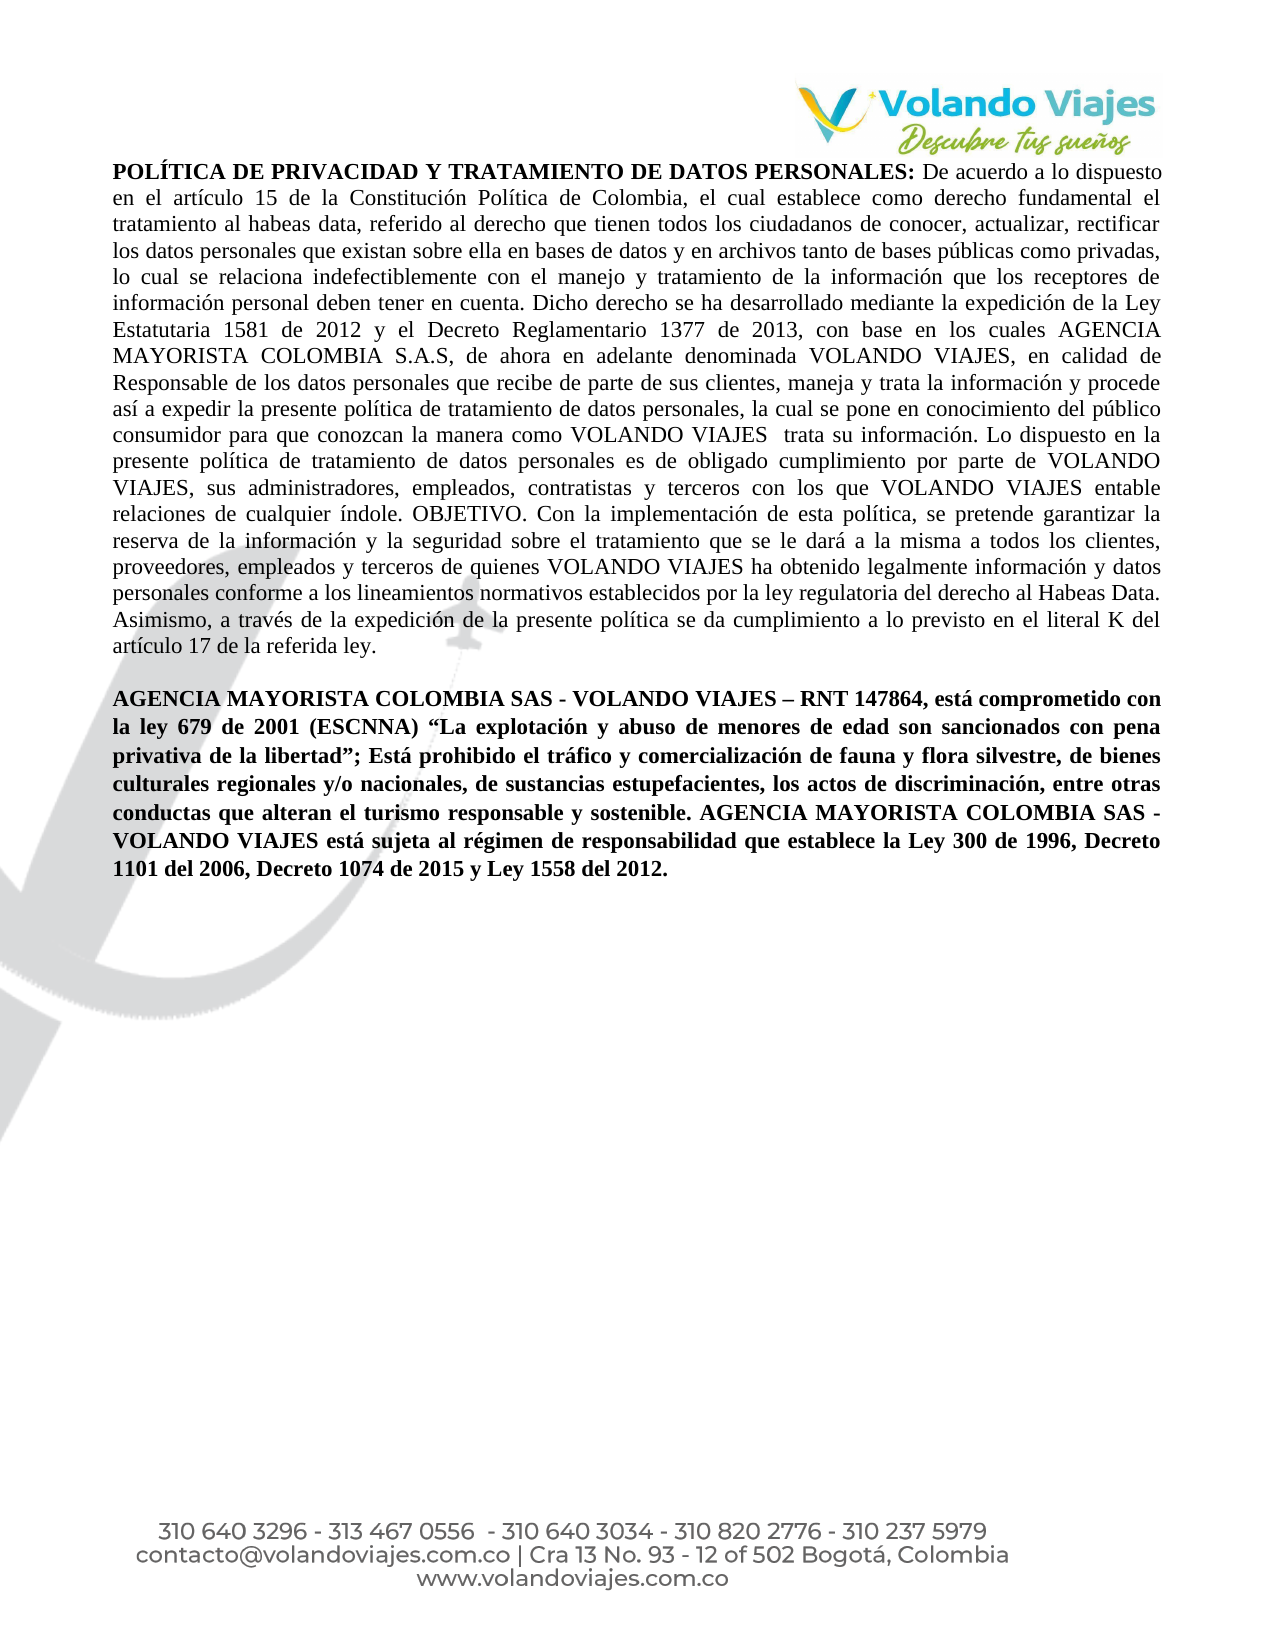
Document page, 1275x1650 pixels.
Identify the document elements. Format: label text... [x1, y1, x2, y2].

text AGENCIA MAYORISTA COLOMBIA SAS - VOLANDO VIAJES – RNT 147864, está comprometido con la ley 679 de 2001 (ESCNNA) “La explotación y abuso de menores de edad son sancionados con pena privativa de la libertad”; Está prohibido el tráfico y comercialización de fauna y flora silvestre, de bienes culturales regionales y/o nacionales, de sustancias estupefacientes, los actos de discriminación, entre otras conductas que alteran el turismo responsable y sostenible. AGENCIA MAYORISTA COLOMBIA SAS - VOLANDO VIAJES está sujeta al régimen de responsabilidad que establece la Ley 300 de 1996, Decreto 1101 del 2006, Decreto 1074 de 2015 y Ley 1558 del 2012. [112, 685, 1162, 882]
picture [794, 73, 1163, 158]
picture [112, 1517, 1033, 1597]
text POLÍTICA DE PRIVACIDAD Y TRATAMIENTO DE DATOS PERSONALES: De acuerdo a lo dispuesto en el artículo 15 de la Constitución Política de Colombia, el cual establece como derecho fundamental el tratamiento al habeas data, referido al derecho que tienen todos los ciudadanos de conocer, actualizar, rectificar los datos personales que existan sobre ella en bases de datos y en archivos tanto de bases públicas como privadas, lo cual se relaciona indefectiblemente con el manejo y tratamiento de la información que los receptores de información personal deben tener en cuenta. Dicho derecho se ha desarrollado mediante la expedición de la Ley Estatutaria 1581 de 2012 y el Decreto Reglamentario 1377 de 2013, con base en los cuales AGENCIA MAYORISTA COLOMBIA S.A.S, de ahora en adelante denominada VOLANDO VIAJES, en calidad de Responsable de los datos personales que recibe de parte de sus clientes, maneja y trata la información y procede así a expedir la presente política de tratamiento de datos personales, la cual se pone en conocimiento del público consumidor para que conozcan la manera como VOLANDO VIAJES trata su información. Lo dispuesto en la presente política de tratamiento de datos personales es de obligado cumplimiento por parte de VOLANDO VIAJES, sus administradores, empleados, contratistas y terceros con los que VOLANDO VIAJES entable relaciones de cualquier índole. OBJETIVO. Con la implementación de esta política, se pretende garantizar la reserva de la información y la seguridad sobre el tratamiento que se le dará a la misma a todos los clientes, proveedores, empleados y terceros de quienes VOLANDO VIAJES ha obtenido legalmente información y datos personales conforme a los lineamientos normativos establecidos por la ley regulatoria del derecho al Habeas Data. Asimismo, a través de la expedición de la presente política se da cumplimiento a lo previsto en el literal K del artículo 17 de la referida ley. [112, 158, 1162, 658]
picture [0, 444, 1275, 1214]
